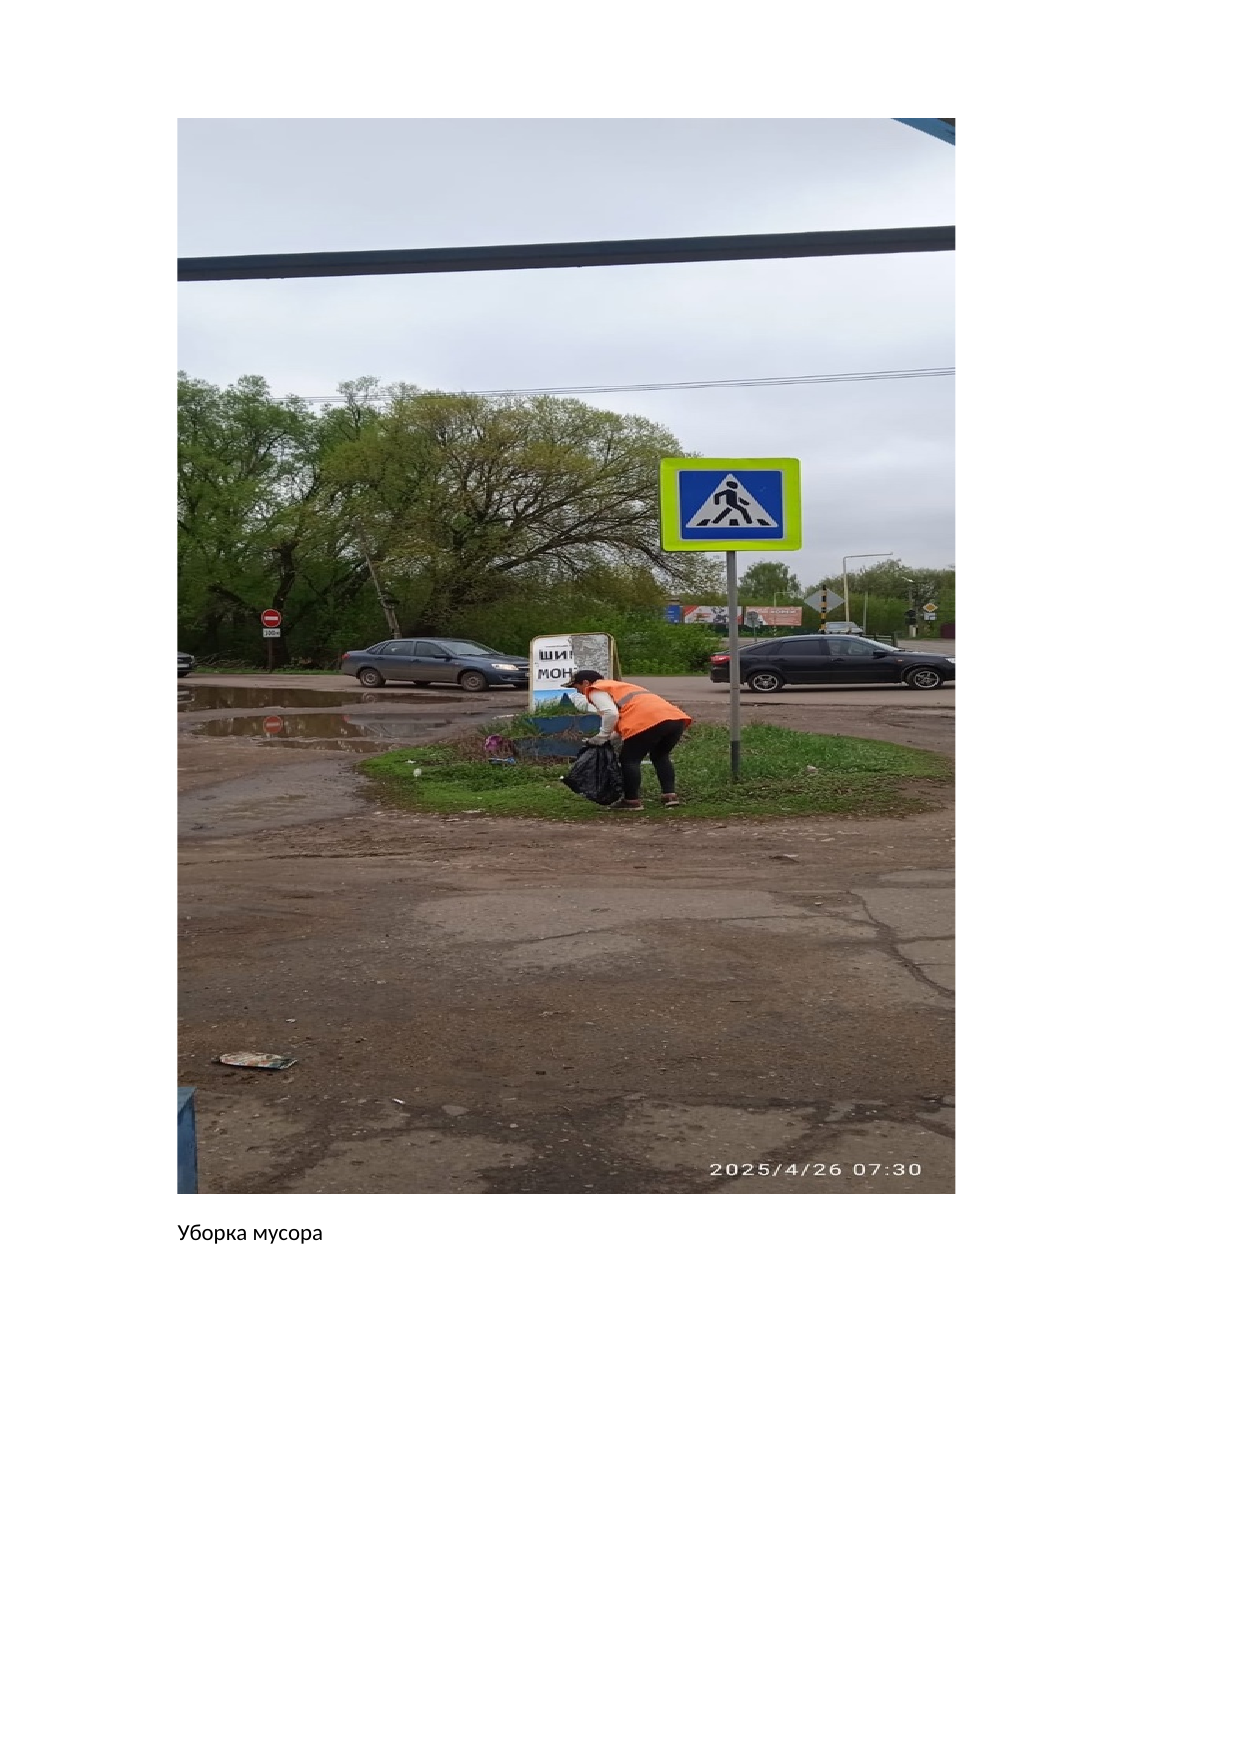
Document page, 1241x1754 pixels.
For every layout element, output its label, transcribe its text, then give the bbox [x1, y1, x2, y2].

picture [177, 118, 956, 1194]
text Уборка мусора [177, 1218, 1152, 1246]
